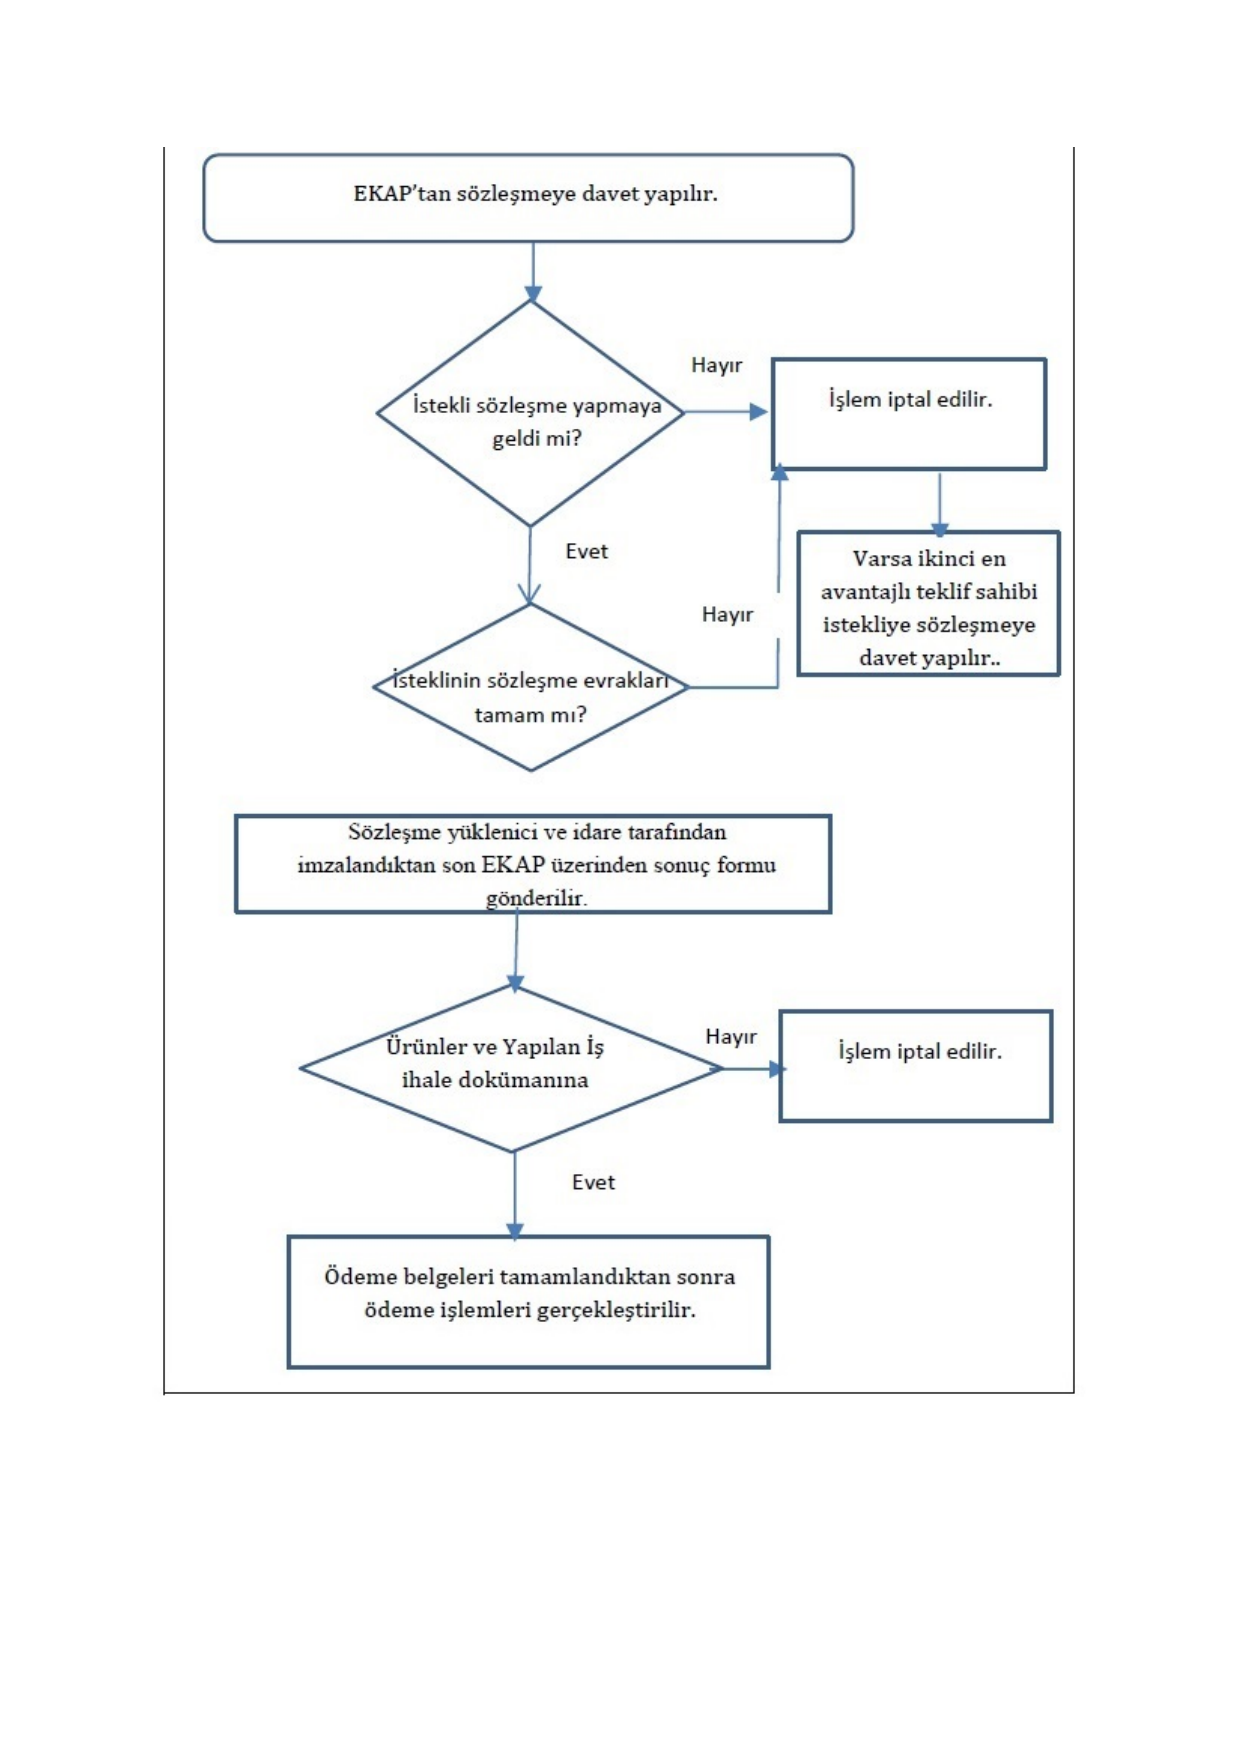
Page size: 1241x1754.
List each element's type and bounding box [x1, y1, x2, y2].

picture [147, 147, 1093, 1412]
